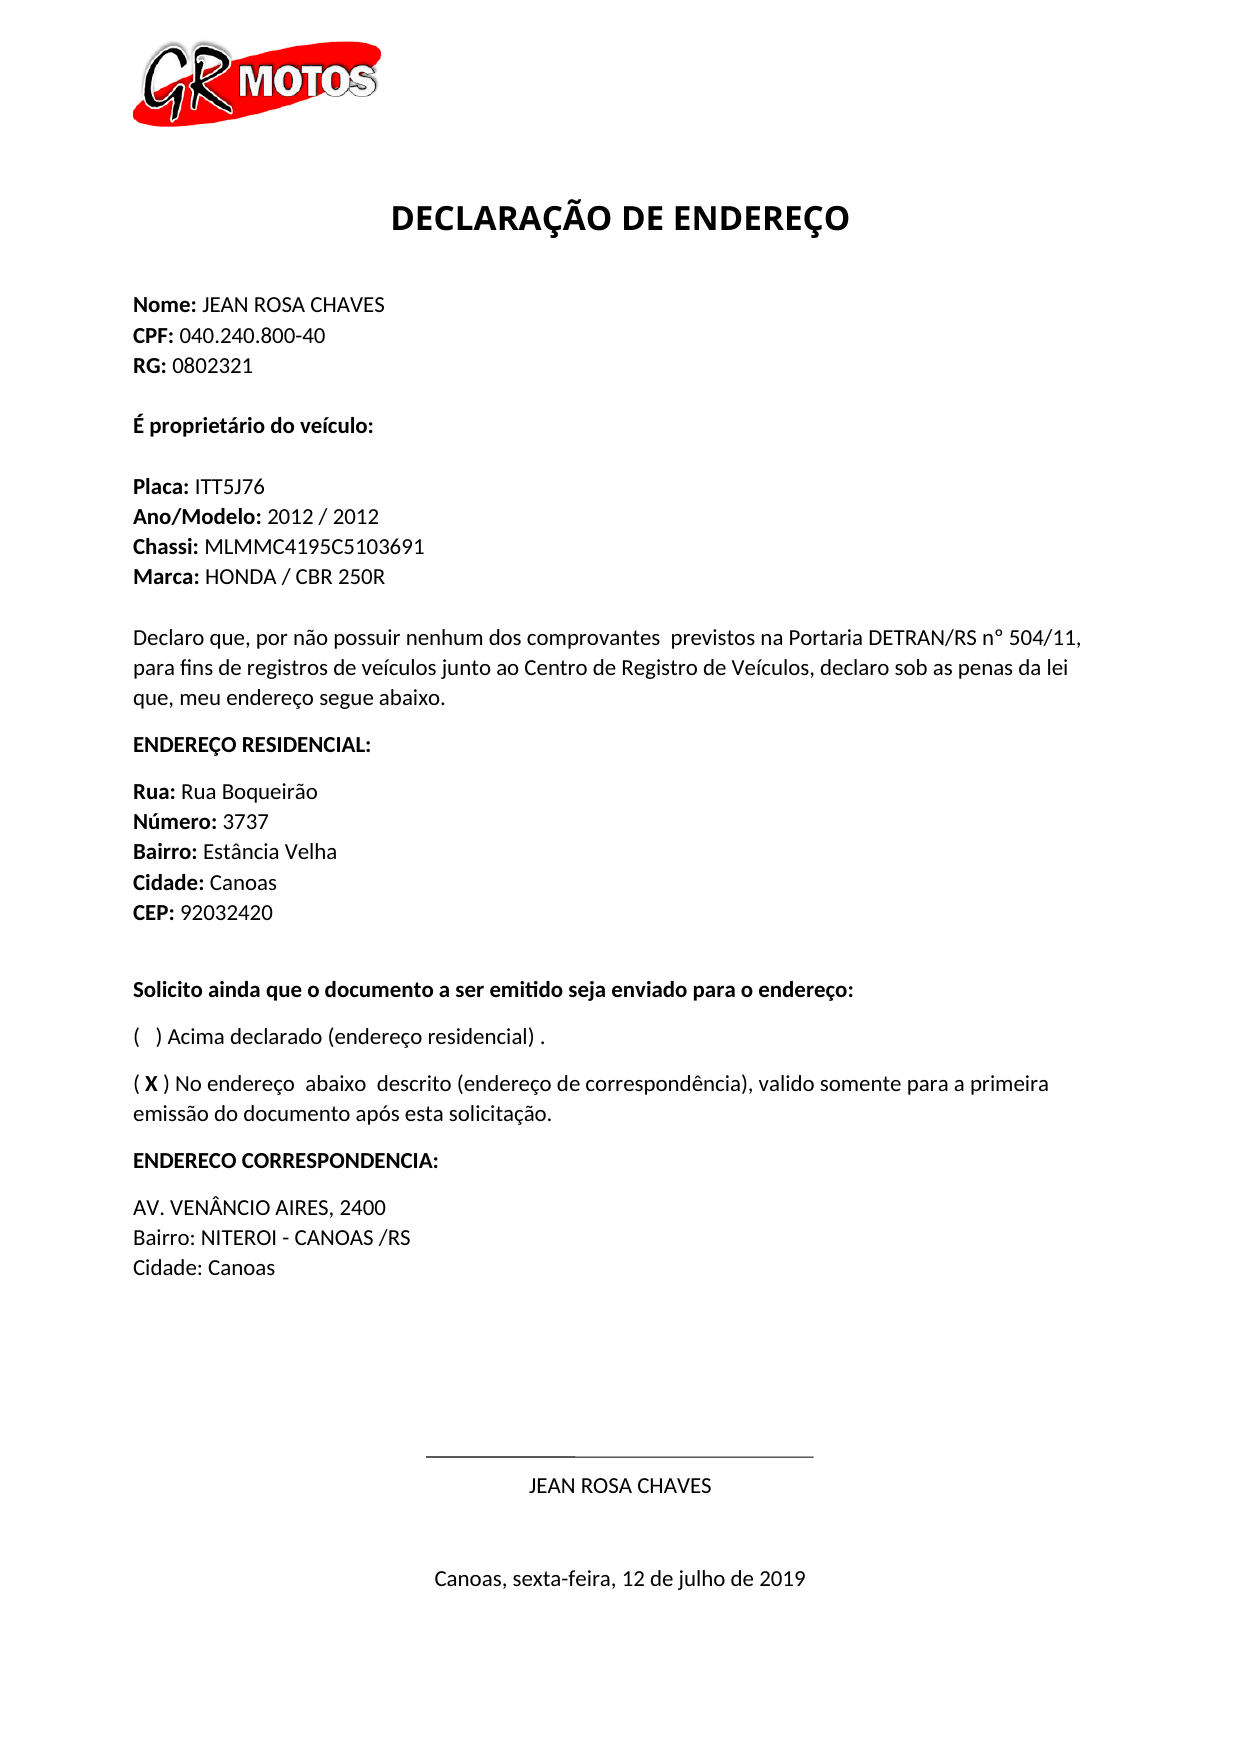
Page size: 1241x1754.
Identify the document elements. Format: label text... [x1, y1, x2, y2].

text Cidade: Canoas [133, 868, 1107, 896]
text RG: 0802321 [133, 351, 1107, 379]
text Bairro: NITEROI - CANOAS /RS [133, 1223, 1107, 1251]
picture [132, 23, 417, 142]
text ENDERECO CORRESPONDENCIA: [133, 1146, 1107, 1174]
text Ano/Modelo: 2012 / 2012 [133, 502, 1107, 530]
text Cidade: Canoas [133, 1253, 1107, 1281]
text É proprietário do veículo: [133, 411, 1107, 439]
text Nome: JEAN ROSA CHAVES [133, 291, 1107, 319]
text Bairro: Estância Velha [133, 837, 1107, 866]
text Número: 3737 [133, 807, 1107, 835]
text Declaro que, por não possuir nenhum dos comprovantes previstos na Portaria DETRAN/RS nº 504/11, para fins de registros de veículos junto ao Centro de Registro de Veículos, declaro sob as penas da lei que, meu endereço segue abaixo. [133, 623, 1107, 711]
subtitle DECLARAÇÃO DE ENDEREÇO [133, 195, 1107, 240]
text Solicito ainda que o documento a ser emitido seja enviado para o endereço: [133, 975, 1107, 1003]
text CPF: 040.240.800-40 [133, 321, 1107, 349]
text ( X ) No endereço abaixo descrito (endereço de correspondência), valido somente para a primeira emissão do documento após esta solicitação. [133, 1069, 1107, 1127]
text Chassi: MLMMC4195C5103691 [133, 532, 1107, 560]
text Rua: Rua Boqueirão [133, 777, 1107, 805]
text AV. VENÂNCIO AIRES, 2400 [133, 1193, 1107, 1221]
text Placa: ITT5J76 [133, 472, 1107, 500]
text JEAN ROSA CHAVES [133, 1471, 1107, 1499]
text ( ) Acima declarado (endereço residencial) . [133, 1022, 1107, 1050]
text CEP: 92032420 [133, 898, 1107, 926]
text Canoas, sexta-feira, 12 de julho de 2019 [133, 1564, 1107, 1593]
text Marca: HONDA / CBR 250R [133, 562, 1107, 591]
text ENDEREÇO RESIDENCIAL: [133, 730, 1107, 758]
